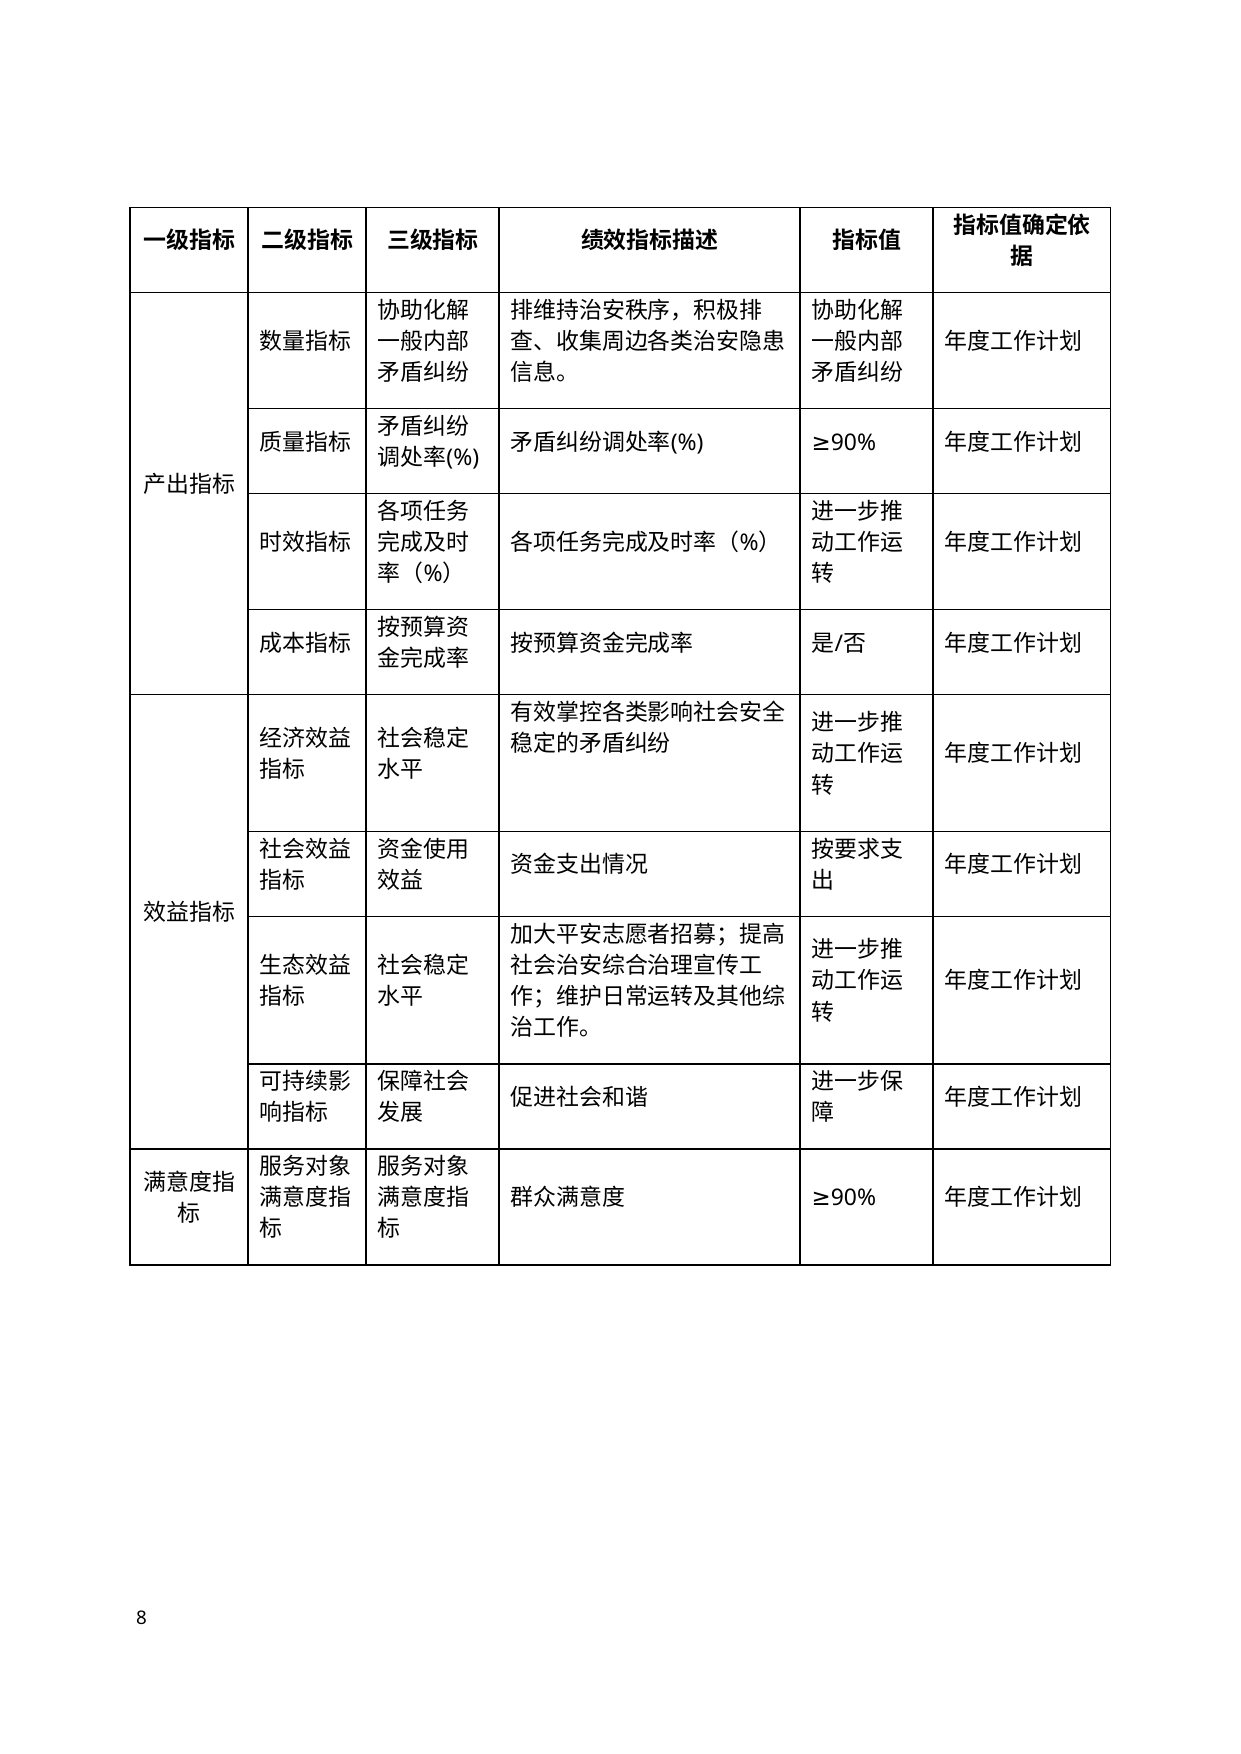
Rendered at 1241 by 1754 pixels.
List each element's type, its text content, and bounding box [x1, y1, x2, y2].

table_header 绩效指标描述 [500, 208, 799, 292]
table_cell 按预算资金完成率 [500, 610, 799, 694]
table_cell 经济效益指标 [249, 695, 365, 831]
table_cell 年度工作计划 [934, 409, 1110, 493]
table_cell 产出指标 [131, 293, 247, 694]
table_cell 成本指标 [249, 610, 365, 694]
table_cell 协助化解一般内部矛盾纠纷 [801, 293, 932, 408]
table_cell 各项任务完成及时率（%） [500, 494, 799, 609]
table_cell 进一步推动工作运转 [801, 494, 932, 609]
table_cell 质量指标 [249, 409, 365, 493]
table_cell ≥90% [801, 1150, 932, 1264]
table_header 三级指标 [367, 208, 498, 292]
table_cell 矛盾纠纷调处率(%) [367, 409, 498, 493]
table_cell 数量指标 [249, 293, 365, 408]
table_cell 社会效益指标 [249, 832, 365, 916]
table_cell 排维持治安秩序，积极排查、收集周边各类治安隐患信息。 [500, 293, 799, 408]
table_header 一级指标 [131, 208, 247, 292]
table_cell 加大平安志愿者招募；提高社会治安综合治理宣传工作；维护日常运转及其他综治工作。 [500, 917, 799, 1063]
table_cell 服务对象满意度指标 [249, 1150, 365, 1264]
table_cell 时效指标 [249, 494, 365, 609]
table_cell 按要求支出 [801, 832, 932, 916]
table_cell 各项任务完成及时率（%） [367, 494, 498, 609]
table_cell 效益指标 [131, 695, 247, 1148]
table_cell 资金使用效益 [367, 832, 498, 916]
table_cell ≥90% [801, 409, 932, 493]
table_cell 进一步推动工作运转 [801, 695, 932, 831]
table_cell 满意度指标 [131, 1150, 247, 1264]
table_cell 进一步推动工作运转 [801, 917, 932, 1063]
table_cell 年度工作计划 [934, 1150, 1110, 1264]
table_cell 社会稳定水平 [367, 695, 498, 831]
table_cell 服务对象满意度指标 [367, 1150, 498, 1264]
table_cell 群众满意度 [500, 1150, 799, 1264]
table_cell 年度工作计划 [934, 1065, 1110, 1148]
table_cell 年度工作计划 [934, 917, 1110, 1063]
table_cell 按预算资金完成率 [367, 610, 498, 694]
table_cell 促进社会和谐 [500, 1065, 799, 1148]
table_cell 协助化解一般内部矛盾纠纷 [367, 293, 498, 408]
table_cell 年度工作计划 [934, 832, 1110, 916]
table_cell 年度工作计划 [934, 695, 1110, 831]
table_cell 生态效益指标 [249, 917, 365, 1063]
table_header 指标值确定依据 [934, 208, 1110, 292]
table_cell 矛盾纠纷调处率(%) [500, 409, 799, 493]
table_cell 年度工作计划 [934, 610, 1110, 694]
table_cell 保障社会发展 [367, 1065, 498, 1148]
table_header 指标值 [801, 208, 932, 292]
table_cell 可持续影响指标 [249, 1065, 365, 1148]
table_cell 进一步保障 [801, 1065, 932, 1148]
table_cell 社会稳定水平 [367, 917, 498, 1063]
table_cell 是/否 [801, 610, 932, 694]
table_cell 年度工作计划 [934, 494, 1110, 609]
table_cell 有效掌控各类影响社会安全稳定的矛盾纠纷 [500, 695, 799, 831]
table_header 二级指标 [249, 208, 365, 292]
table_cell 资金支出情况 [500, 832, 799, 916]
table_cell 年度工作计划 [934, 293, 1110, 408]
